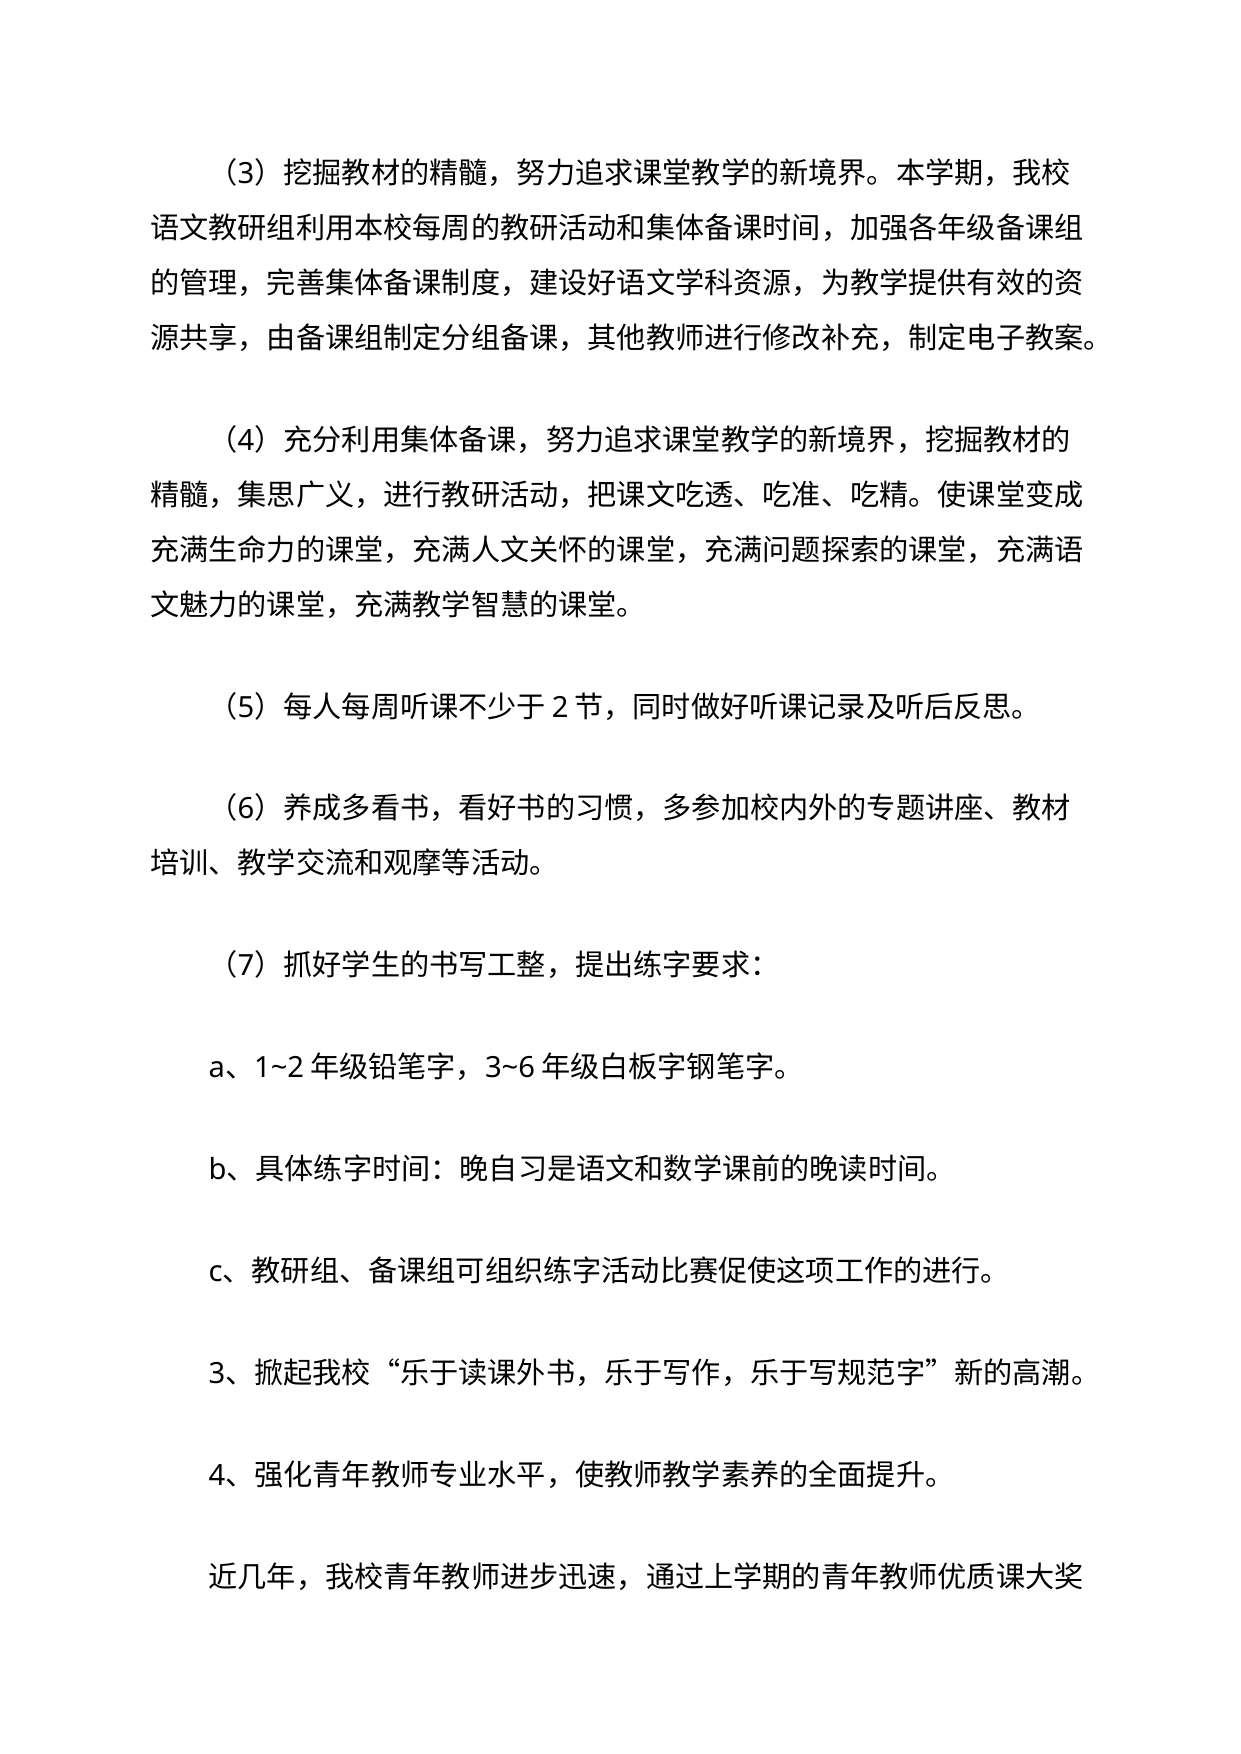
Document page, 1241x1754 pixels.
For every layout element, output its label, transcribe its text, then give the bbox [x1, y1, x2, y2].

text c、教研组、备课组可组织练字活动比赛促使这项工作的进行。 [150, 1248, 1090, 1290]
text （7）抓好学生的书写工整，提出练字要求： [150, 942, 1090, 984]
text （5）每人每周听课不少于2节，同时做好听课记录及听后反思。 [150, 683, 1090, 726]
text a、1~2年级铅笔字，3~6年级白板字钢笔字。 [150, 1044, 1090, 1086]
text 3、掀起我校“乐于读课外书，乐于写作，乐于写规范字”新的高潮。 [150, 1350, 1090, 1392]
text （3）挖掘教材的精髓，努力追求课堂教学的新境界。本学期，我校语文教研组利用本校每周的教研活动和集体备课时间，加强各年级备课组的管理，完善集体备课制度，建设好语文学科资源，为教学提供有效的资源共享，由备课组制定分组备课，其他教师进行修改补充，制定电子教案。 [150, 150, 1090, 357]
text （6）养成多看书，看好书的习惯，多参加校内外的专题讲座、教材培训、教学交流和观摩等活动。 [150, 785, 1090, 882]
text （4）充分利用集体备课，努力追求课堂教学的新境界，挖掘教材的精髓，集思广义，进行教研活动，把课文吃透、吃准、吃精。使课堂变成充满生命力的课堂，充满人文关怀的课堂，充满问题探索的课堂，充满语文魅力的课堂，充满教学智慧的课堂。 [150, 417, 1090, 624]
text b、具体练字时间：晚自习是语文和数学课前的晚读时间。 [150, 1146, 1090, 1188]
text 4、强化青年教师专业水平，使教师教学素养的全面提升。 [150, 1452, 1090, 1494]
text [150, 1554, 1090, 1596]
